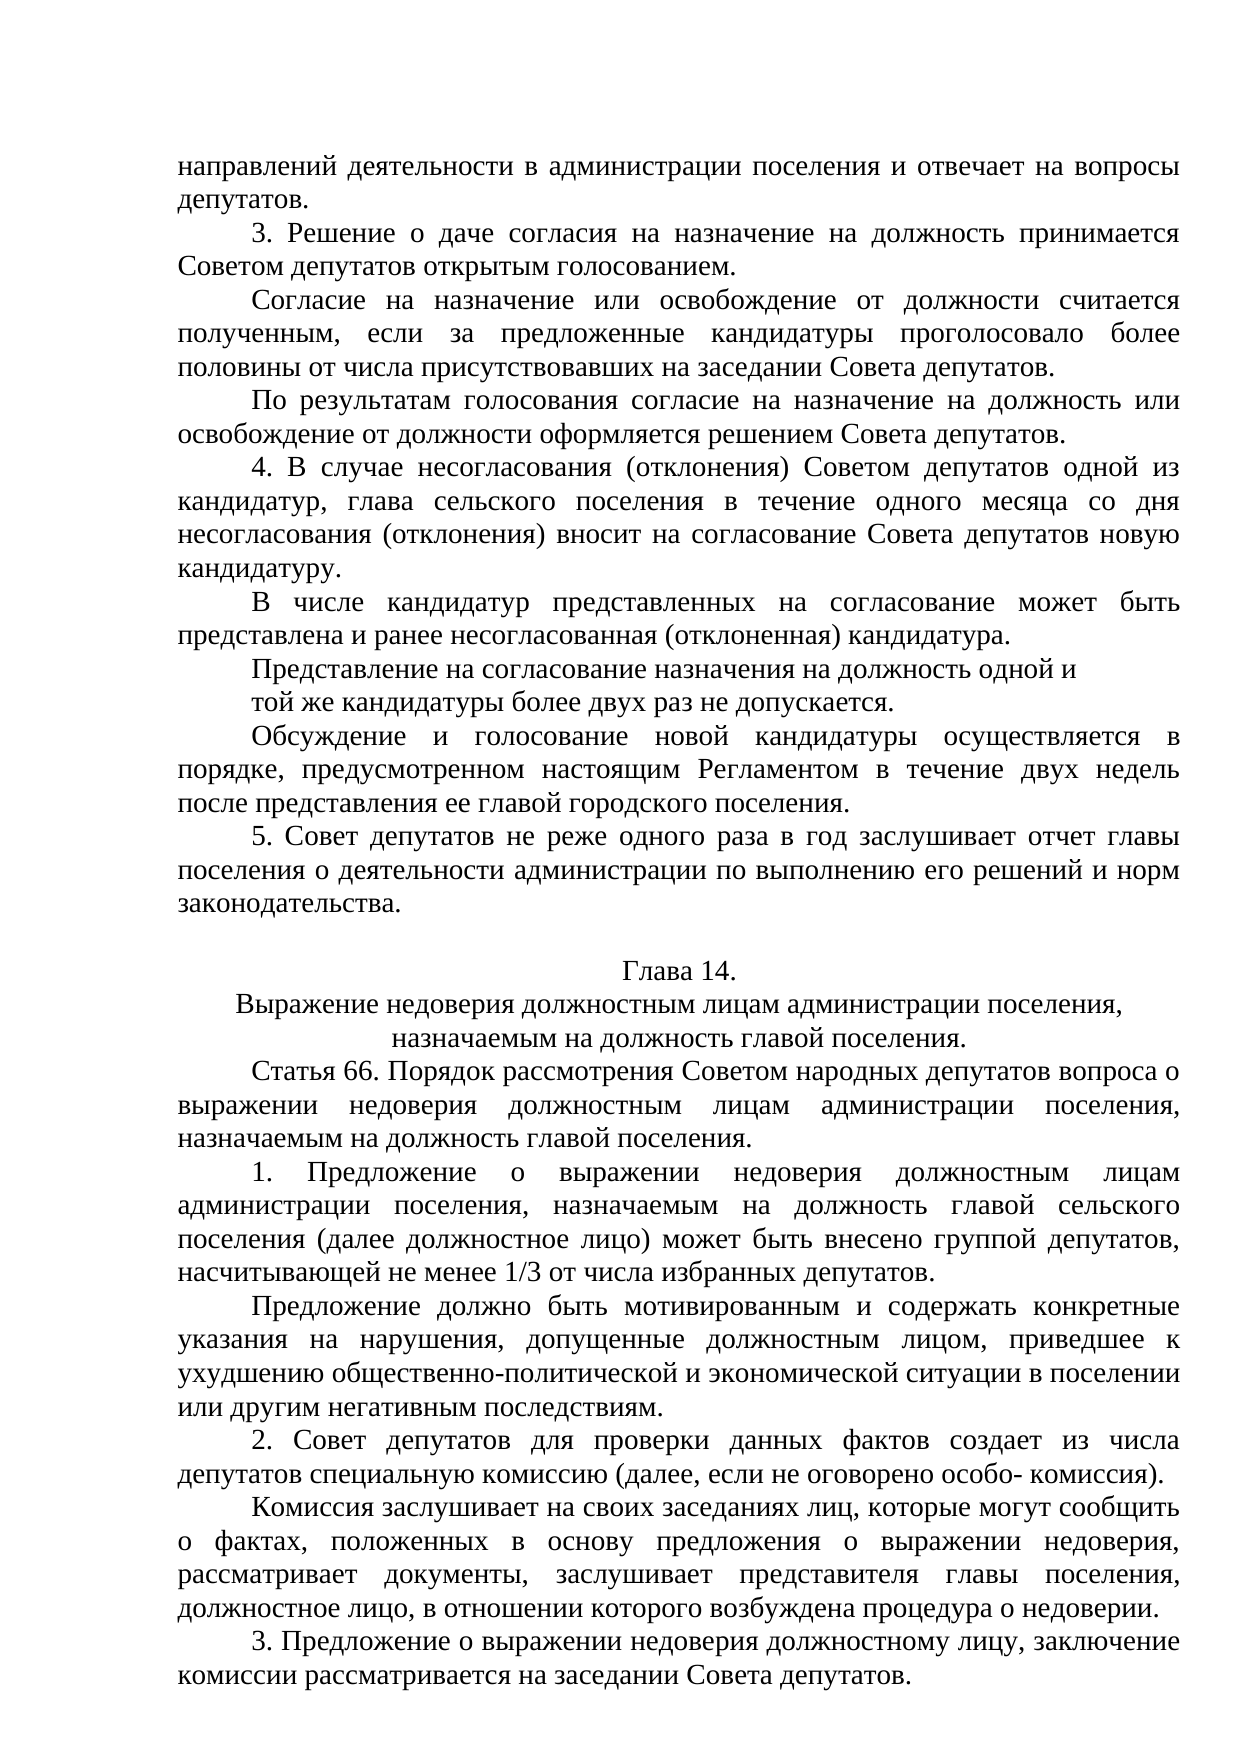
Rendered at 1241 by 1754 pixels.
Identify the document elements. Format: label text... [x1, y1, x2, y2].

text Выражение недоверия должностным лицам администрации поселения, назначаемым на должность главой поселения. [177, 986, 1181, 1053]
text Глава 14. [177, 953, 1181, 986]
text Предложение должно быть мотивированным и содержать конкретные указания на нарушения, допущенные должностным лицом, приведшее к ухудшению общественно-политической и экономической ситуации в поселении или другим негативным последствиям. [177, 1288, 1181, 1422]
text Обсуждение и голосование новой кандидатуры осуществляется в порядке, предусмотренном настоящим Регламентом в течение двух недель после представления ее главой городского поселения. [177, 718, 1181, 818]
text 2. Совет депутатов для проверки данных фактов создает из числа депутатов специальную комиссию (далее, если не оговорено особо- комиссия). [177, 1422, 1181, 1489]
text 4. В случае несогласования (отклонения) Советом депутатов одной из кандидатур, глава сельского поселения в течение одного месяца со дня несогласования (отклонения) вносит на согласование Совета депутатов новую кандидатуру. [177, 449, 1181, 584]
text 5. Совет депутатов не реже одного раза в год заслушивает отчет главы поселения о деятельности администрации по выполнению его решений и норм законодательства. [177, 818, 1181, 919]
text Согласие на назначение или освобождение от должности считается полученным, если за предложенные кандидатуры проголосовало более половины от числа присутствовавших на заседании Совета депутатов. [177, 282, 1181, 382]
text 3. Решение о даче согласия на назначение на должность принимается Советом депутатов открытым голосованием. [177, 215, 1181, 282]
text 1. Предложение о выражении недоверия должностным лицам администрации поселения, назначаемым на должность главой сельского поселения (далее должностное лицо) может быть внесено группой депутатов, насчитывающей не менее 1/3 от числа избранных депутатов. [177, 1154, 1181, 1288]
text По результатам голосования согласие на назначение на должность или освобождение от должности оформляется решением Совета депутатов. [177, 382, 1181, 449]
text Представление на согласование назначения на должность одной и [177, 651, 1181, 684]
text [177, 148, 1181, 215]
text Статья 66. Порядок рассмотрения Советом народных депутатов вопроса о выражении недоверия должностным лицам администрации поселения, назначаемым на должность главой поселения. [177, 1053, 1181, 1154]
text В числе кандидатур представленных на согласование может быть представлена и ранее несогласованная (отклоненная) кандидатура. [177, 584, 1181, 651]
text той же кандидатуры более двух раз не допускается. [177, 684, 1181, 718]
text Комиссия заслушивает на своих заседаниях лиц, которые могут сообщить о фактах, положенных в основу предложения о выражении недоверия, рассматривает документы, заслушивает представителя главы поселения, должностное лицо, в отношении которого возбуждена процедура о недоверии. [177, 1489, 1181, 1623]
text 3. Предложение о выражении недоверия должностному лицу, заключение комиссии рассматривается на заседании Совета депутатов. [177, 1623, 1181, 1691]
